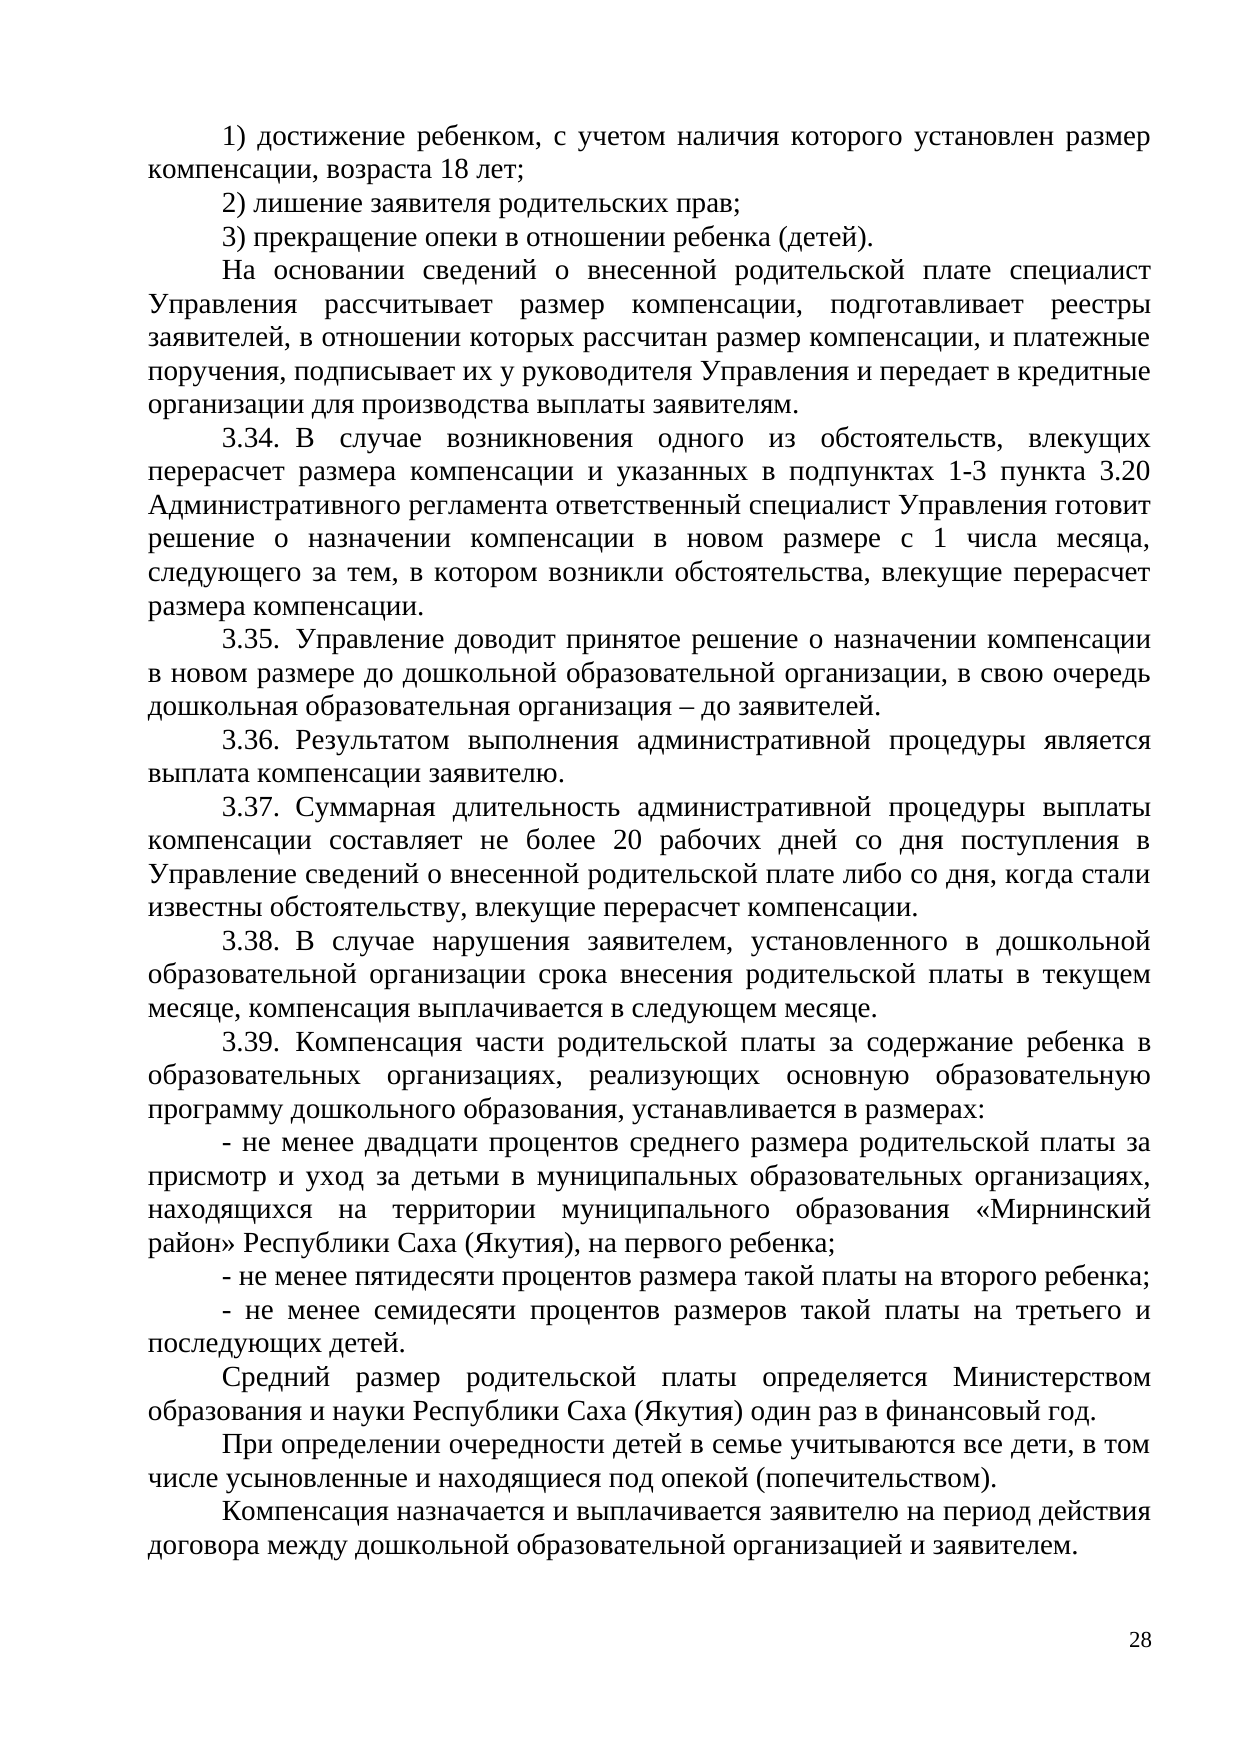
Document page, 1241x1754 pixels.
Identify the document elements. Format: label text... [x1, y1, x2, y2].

text 1) достижение ребенком, с учетом наличия которого установлен размер компенсации, возраста 18 лет; [148, 118, 1152, 185]
text Средний размер родительской платы определяется Министерством образования и науки Республики Саха (Якутия) один раз в финансовый год. [148, 1359, 1152, 1426]
text 3) прекращение опеки в отношении ребенка (детей). [148, 219, 1152, 252]
text Компенсация назначается и выплачивается заявителю на период действия договора между дошкольной образовательной организацией и заявителем. [148, 1493, 1152, 1560]
list Суммарная длительность административной процедуры выплаты компенсации составляет не более 20 рабочих дней со дня поступления в Управление сведений о внесенной родительской плате либо со дня, когда стали известны обстоятельству, влекущие перерасчет компенсации. [148, 789, 1152, 923]
text - не менее двадцати процентов среднего размера родительской платы за присмотр и уход за детьми в муниципальных образовательных организациях, находящихся на территории муниципального образования «Мирнинский район» Республики Саха (Якутия), на первого ребенка; [148, 1124, 1152, 1258]
list Управление доводит принятое решение о назначении компенсации в новом размере до дошкольной образовательной организации, в свою очередь дошкольная образовательная организация – до заявителей. [148, 621, 1152, 722]
text - не менее пятидесяти процентов размера такой платы на второго ребенка; [148, 1258, 1152, 1292]
text 2) лишение заявителя родительских прав; [148, 185, 1152, 219]
list В случае нарушения заявителем, установленного в дошкольной образовательной организации срока внесения родительской платы в текущем месяце, компенсация выплачивается в следующем месяце. [148, 923, 1152, 1024]
list Результатом выполнения административной процедуры является выплата компенсации заявителю. [148, 722, 1152, 789]
text На основании сведений о внесенной родительской плате специалист Управления рассчитывает размер компенсации, подготавливает реестры заявителей, в отношении которых рассчитан размер компенсации, и платежные поручения, подписывает их у руководителя Управления и передает в кредитные организации для производства выплаты заявителям. [148, 252, 1152, 420]
text - не менее семидесяти процентов размеров такой платы на третьего и последующих детей. [148, 1292, 1152, 1359]
text При определении очередности детей в семье учитываются все дети, в том числе усыновленные и находящиеся под опекой (попечительством). [148, 1426, 1152, 1493]
list Компенсация части родительской платы за содержание ребенка в образовательных организациях, реализующих основную образовательную программу дошкольного образования, устанавливается в размерах: [148, 1024, 1152, 1124]
list В случае возникновения одного из обстоятельств, влекущих перерасчет размера компенсации и указанных в подпунктах 1-3 пункта 3.20 Административного регламента ответственный специалист Управления готовит решение о назначении компенсации в новом размере с 1 числа месяца, следующего за тем, в котором возникли обстоятельства, влекущие перерасчет размера компенсации. [148, 420, 1152, 621]
